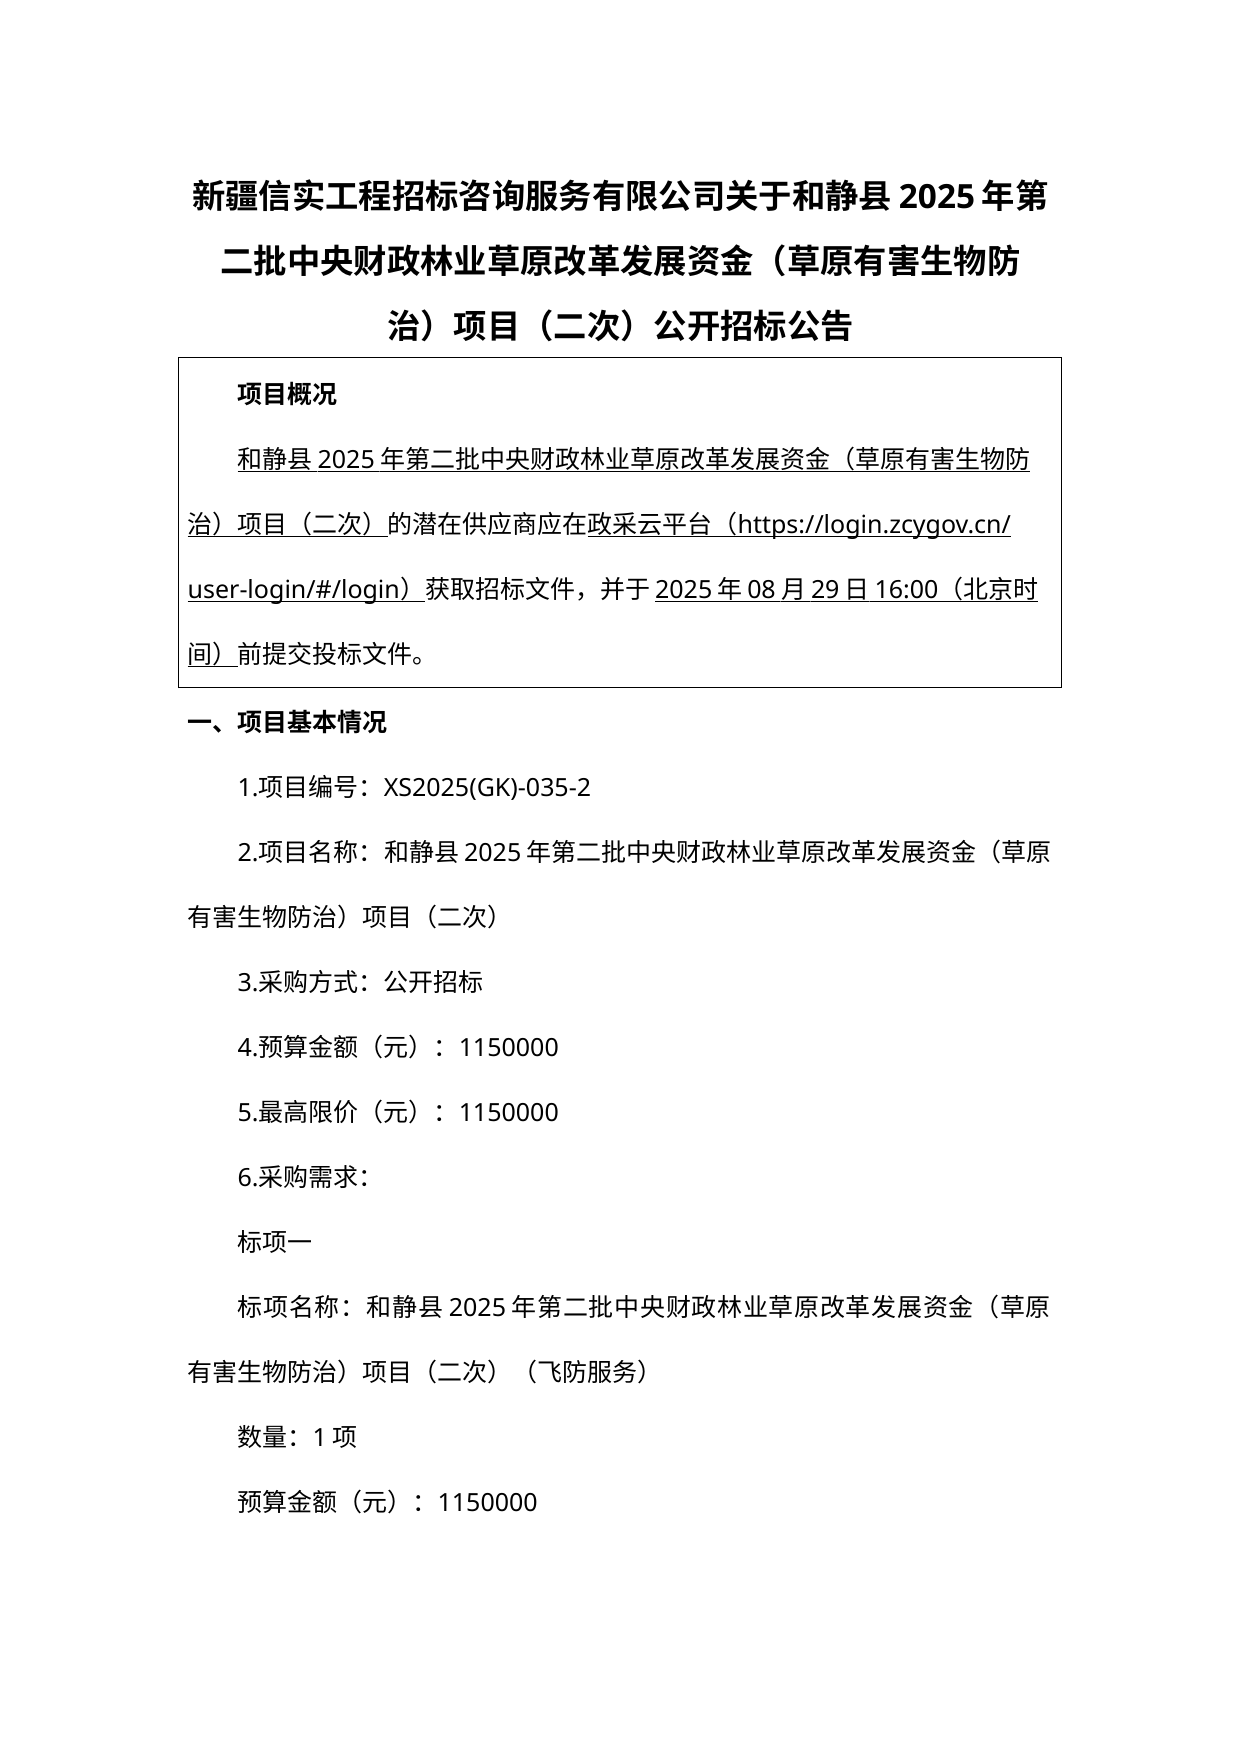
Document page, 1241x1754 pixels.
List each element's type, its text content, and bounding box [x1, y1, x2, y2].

text 6.采购需求： [187, 1143, 1053, 1208]
text 1.项目编号：XS2025(GK)-035-2 [187, 753, 1053, 818]
text 预算金额（元）：1150000 [187, 1468, 1053, 1533]
text 3.采购方式：公开招标 [187, 948, 1053, 1013]
text 新疆信实工程招标咨询服务有限公司关于和静县2025年第二批中央财政林业草原改革发展资金（草原有害生物防治）项目（二次）公开招标公告 [187, 162, 1053, 357]
text 项目概况 [179, 358, 1061, 422]
text 一、项目基本情况 [187, 688, 1053, 753]
text 4.预算金额（元）：1150000 [187, 1013, 1053, 1078]
text 和静县2025年第二批中央财政林业草原改革发展资金（草原有害生物防治）项目（二次）的潜在供应商应在政采云平台（https://login.zcygov.cn/user-login/#/login）获取招标文件，并于2025年08月29日16:00（北京时间）前提交投标文件。 [179, 422, 1061, 687]
text 标项名称：和静县2025年第二批中央财政林业草原改革发展资金（草原有害生物防治）项目（二次）（飞防服务） [187, 1273, 1053, 1403]
text 标项一 [187, 1208, 1053, 1273]
text 5.最高限价（元）：1150000 [187, 1078, 1053, 1143]
text 数量：1项 [187, 1403, 1053, 1468]
text 2.项目名称：和静县2025年第二批中央财政林业草原改革发展资金（草原有害生物防治）项目（二次） [187, 818, 1053, 948]
